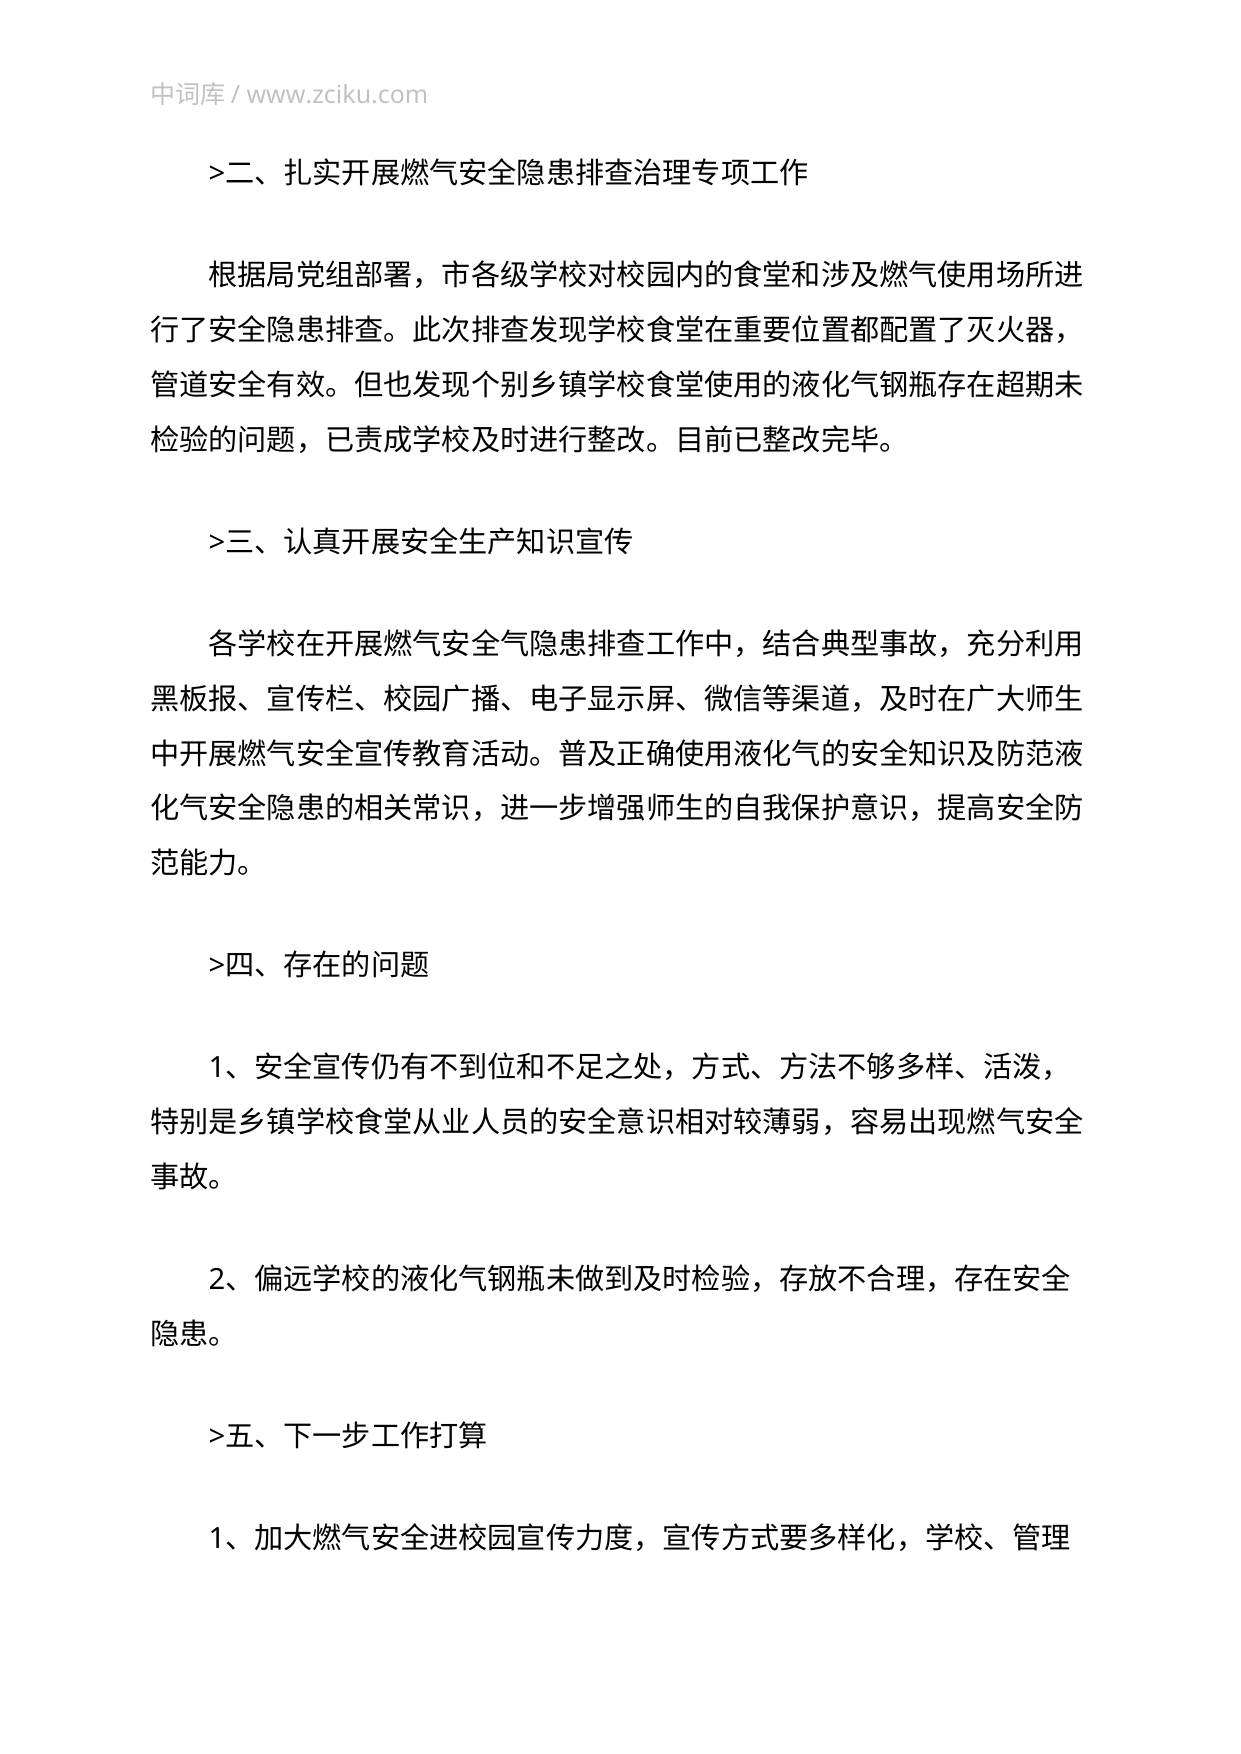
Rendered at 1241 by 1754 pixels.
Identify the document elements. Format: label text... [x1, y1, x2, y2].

text >五、下一步工作打算 [150, 1412, 1090, 1454]
text 根据局党组部署，市各级学校对校园内的食堂和涉及燃气使用场所进行了安全隐患排查。此次排查发现学校食堂在重要位置都配置了灭火器，管道安全有效。但也发现个别乡镇学校食堂使用的液化气钢瓶存在超期未检验的问题，已责成学校及时进行整改。目前已整改完毕。 [150, 252, 1090, 459]
text 2、偏远学校的液化气钢瓶未做到及时检验，存放不合理，存在安全隐患。 [150, 1255, 1090, 1353]
text 1、安全宣传仍有不到位和不足之处，方式、方法不够多样、活泼，特别是乡镇学校食堂从业人员的安全意识相对较薄弱，容易出现燃气安全事故。 [150, 1044, 1090, 1196]
text >二、扎实开展燃气安全隐患排查治理专项工作 [150, 150, 1090, 192]
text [150, 1514, 1090, 1557]
text >三、认真开展安全生产知识宣传 [150, 518, 1090, 561]
text >四、存在的问题 [150, 942, 1090, 984]
text 各学校在开展燃气安全气隐患排查工作中，结合典型事故，充分利用黑板报、宣传栏、校园广播、电子显示屏、微信等渠道，及时在广大师生中开展燃气安全宣传教育活动。普及正确使用液化气的安全知识及防范液化气安全隐患的相关常识，进一步增强师生的自我保护意识，提高安全防范能力。 [150, 620, 1090, 882]
